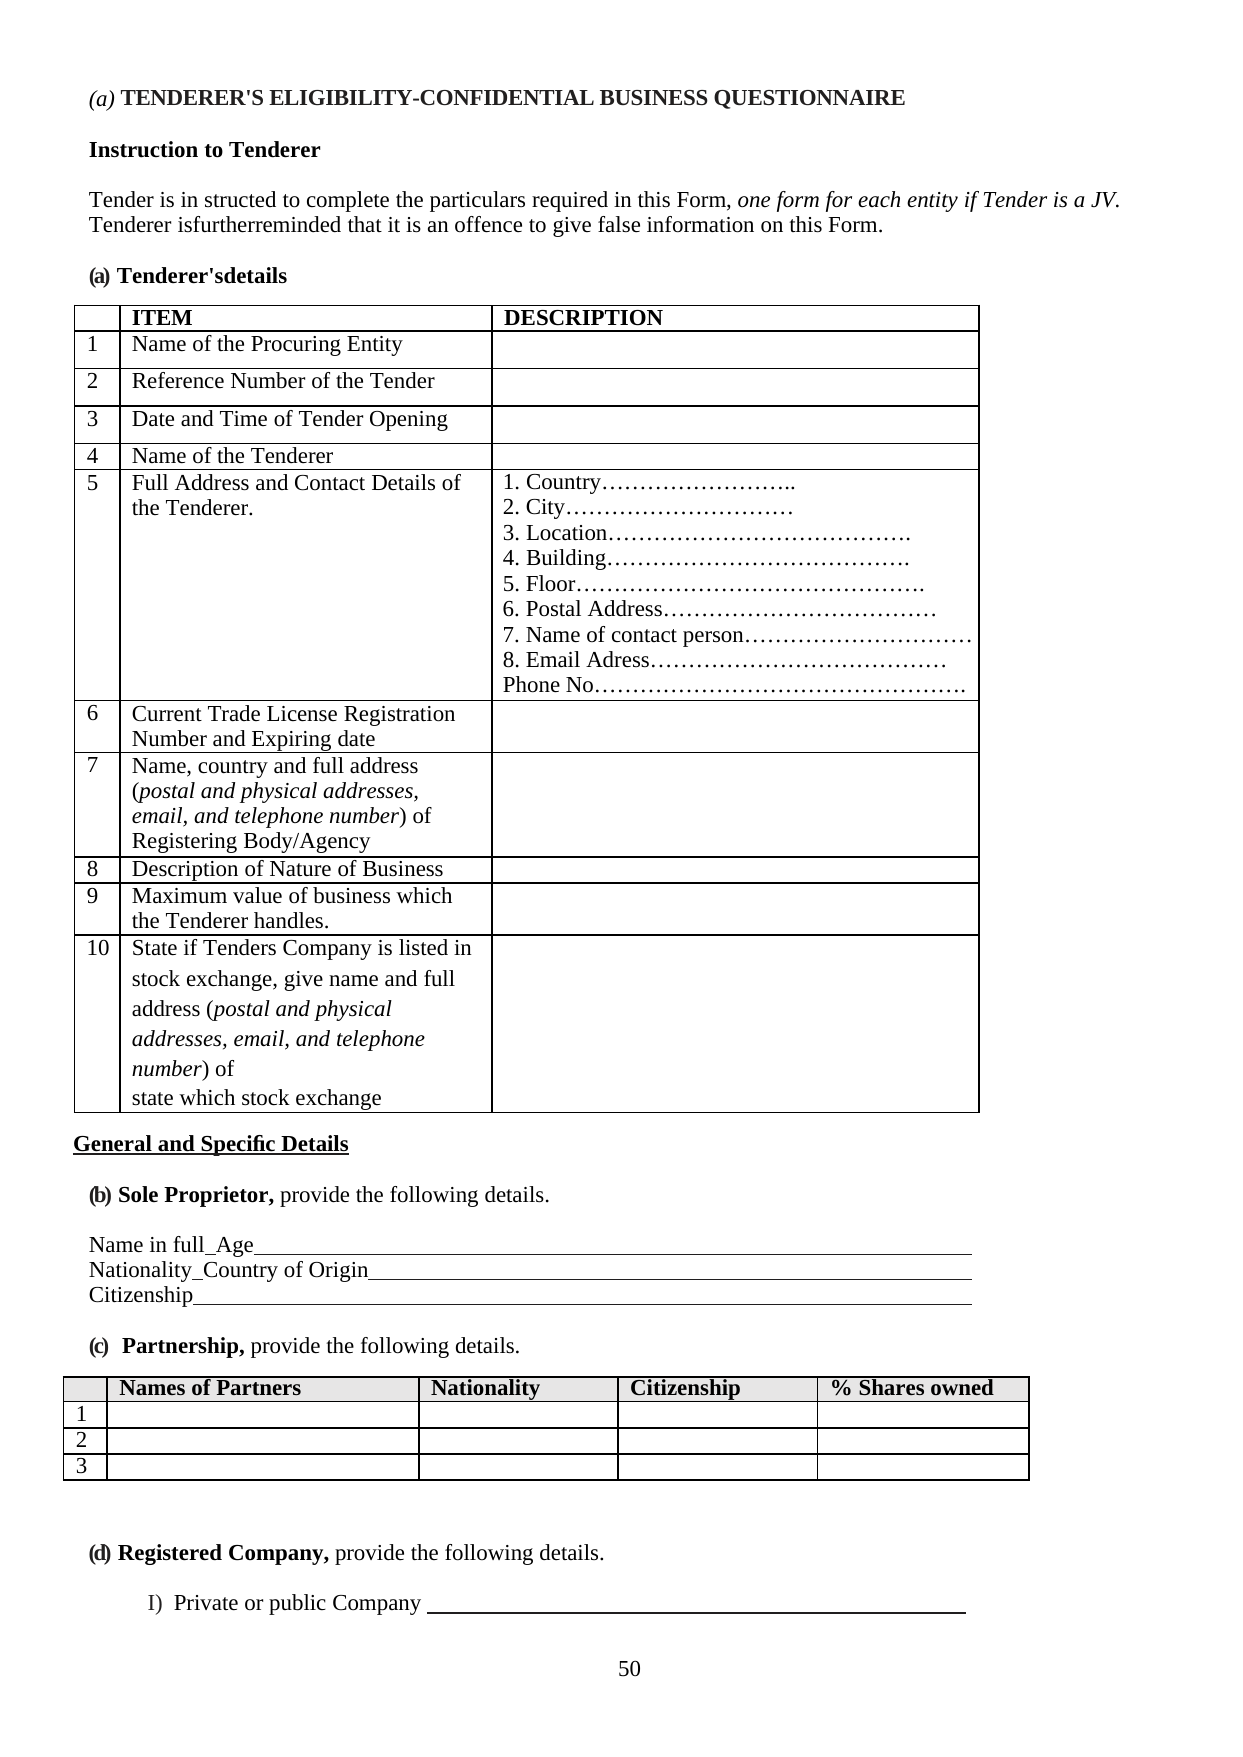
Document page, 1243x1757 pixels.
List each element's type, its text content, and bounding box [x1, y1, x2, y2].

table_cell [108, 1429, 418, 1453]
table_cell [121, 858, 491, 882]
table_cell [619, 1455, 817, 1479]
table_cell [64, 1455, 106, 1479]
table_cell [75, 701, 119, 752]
subtitle (a) TENDERER'S ELIGIBILITY-CONFIDENTIAL BUSINESS QUESTIONNAIRE Instruction to Tenderer [89, 84, 907, 163]
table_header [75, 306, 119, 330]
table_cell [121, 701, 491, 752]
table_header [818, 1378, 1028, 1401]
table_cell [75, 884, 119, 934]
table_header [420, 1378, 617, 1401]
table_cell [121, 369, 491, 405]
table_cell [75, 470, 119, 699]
text Name in full Age Nationality Country of Origin Citizenship [89, 1232, 973, 1307]
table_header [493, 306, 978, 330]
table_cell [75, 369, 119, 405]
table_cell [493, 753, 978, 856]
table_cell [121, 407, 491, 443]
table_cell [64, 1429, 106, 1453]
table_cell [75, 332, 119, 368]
text Tender is in structed to complete the particulars required in this Form, one form for each entity if Tender is a JV. [89, 187, 1213, 212]
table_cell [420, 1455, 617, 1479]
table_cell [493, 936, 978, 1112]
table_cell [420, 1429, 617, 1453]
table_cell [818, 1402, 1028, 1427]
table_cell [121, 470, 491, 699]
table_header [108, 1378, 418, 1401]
text General and Speciﬁc Details [73, 1130, 1213, 1156]
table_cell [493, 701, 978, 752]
list Private or public Company [147, 1589, 1213, 1616]
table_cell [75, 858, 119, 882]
list Partnership, provide the following details. [89, 1332, 1213, 1358]
list Sole Proprietor, provide the following details. [89, 1181, 1213, 1207]
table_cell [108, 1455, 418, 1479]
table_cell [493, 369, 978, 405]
list Registered Company, provide the following details. [88, 1539, 1213, 1565]
subtitle Tenderer'sdetails [89, 262, 1213, 289]
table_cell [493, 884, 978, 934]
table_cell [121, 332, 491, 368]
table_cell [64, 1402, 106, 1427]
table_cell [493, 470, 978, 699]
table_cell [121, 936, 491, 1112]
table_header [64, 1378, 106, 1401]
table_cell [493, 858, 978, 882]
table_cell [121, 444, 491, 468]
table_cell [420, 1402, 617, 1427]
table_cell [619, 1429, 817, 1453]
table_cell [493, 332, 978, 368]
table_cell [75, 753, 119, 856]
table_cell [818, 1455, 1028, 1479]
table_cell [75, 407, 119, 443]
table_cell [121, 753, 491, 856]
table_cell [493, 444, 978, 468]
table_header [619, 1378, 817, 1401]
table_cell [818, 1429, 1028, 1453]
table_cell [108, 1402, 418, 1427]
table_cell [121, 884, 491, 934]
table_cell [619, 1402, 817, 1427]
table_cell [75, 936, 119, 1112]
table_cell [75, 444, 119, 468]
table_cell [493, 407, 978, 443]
text Tenderer isfurtherreminded that it is an offence to give false information on this Form. [89, 212, 1213, 238]
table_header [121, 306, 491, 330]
